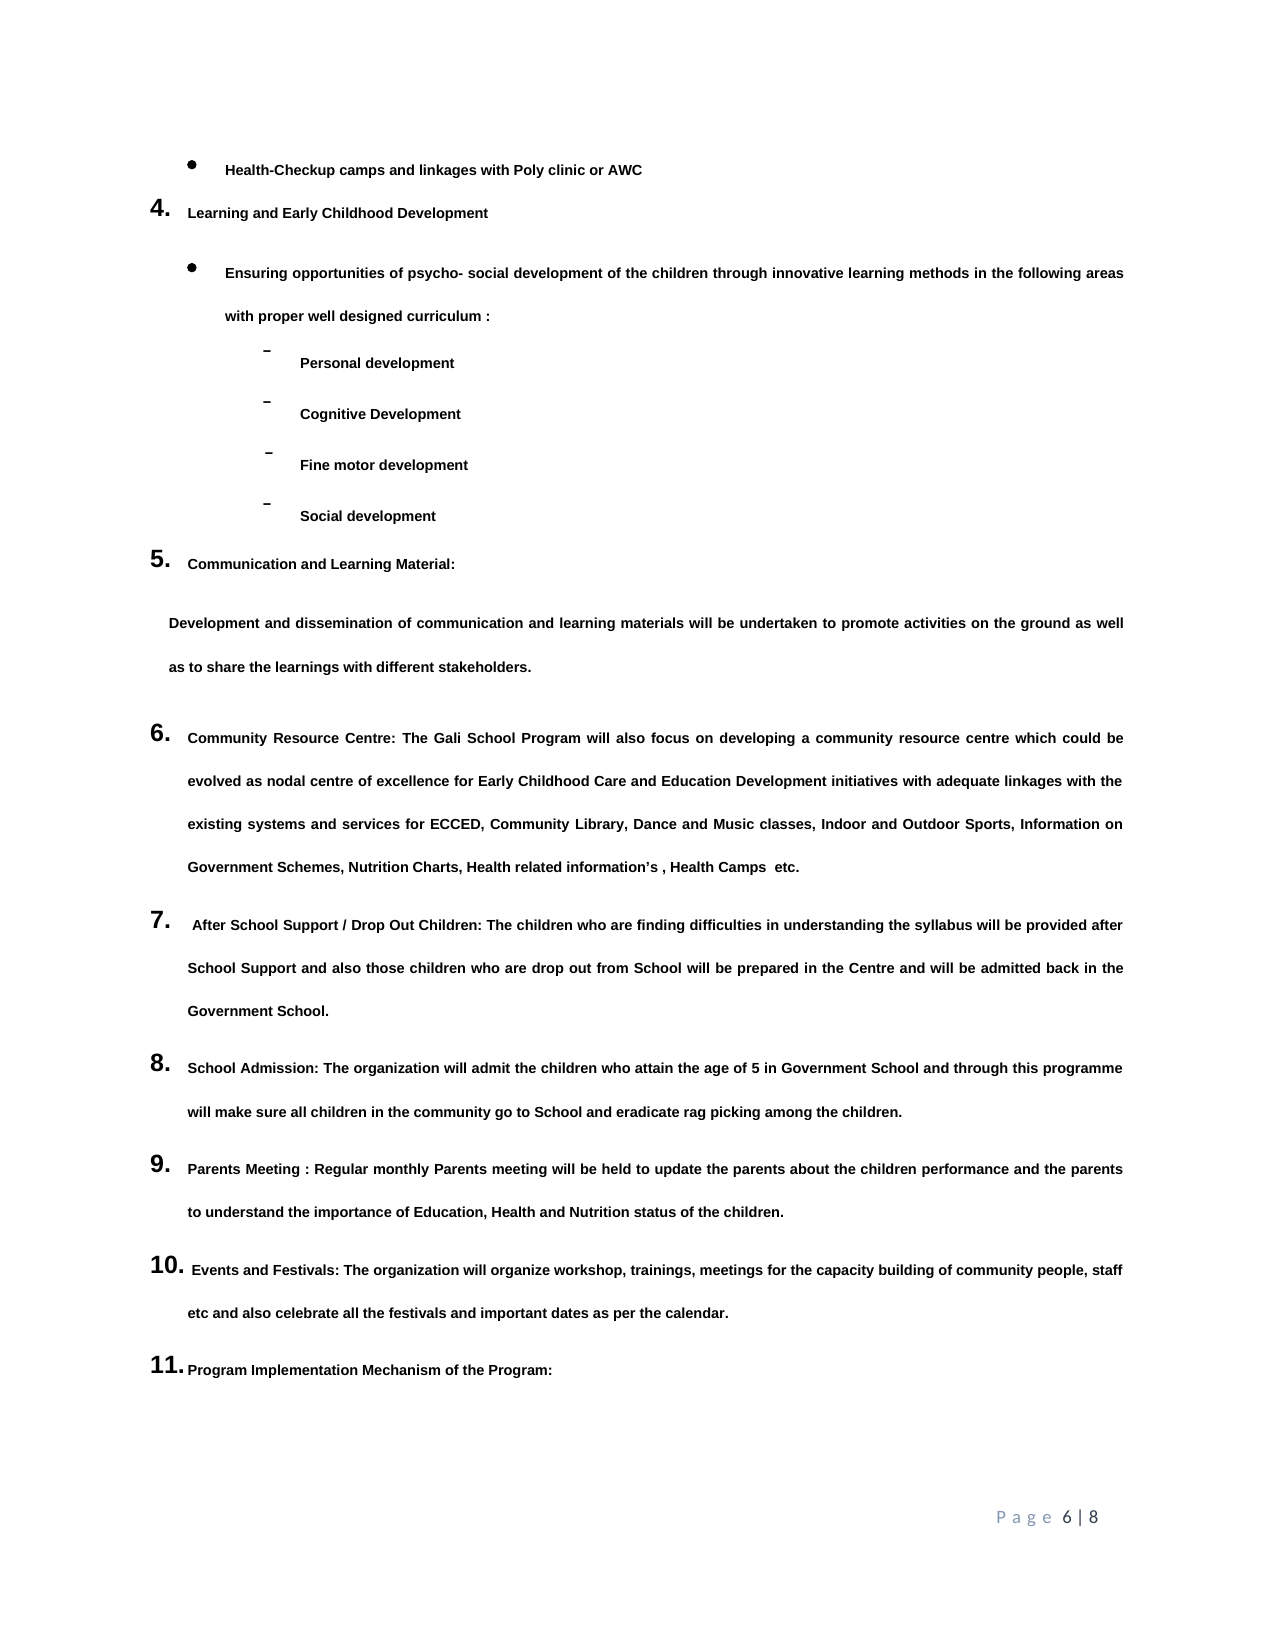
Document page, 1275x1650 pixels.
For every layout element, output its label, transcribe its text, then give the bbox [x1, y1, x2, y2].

list Program Implementation Mechanism of the Program: [150, 1350, 1125, 1379]
list After School Support / Drop Out Children: The children who are finding difficulties in understanding the syllabus will be provided after School Support and also those children who are drop out from School will be prepared in the Centre and will be admitted back in the Government School. [150, 904, 1125, 1019]
list Parents Meeting : Regular monthly Parents meeting will be held to update the parents about the children performance and the parents to understand the importance of Education, Health and Nutrition status of the children. [150, 1149, 1125, 1221]
list Ensuring opportunities of psycho- social development of the children through innovative learning methods in the following areas with proper well designed curriculum : [187, 253, 1125, 325]
list Community Resource Centre: The Gali School Program will also focus on developing a community resource centre which could be evolved as nodal centre of excellence for Early Childhood Care and Education Development initiatives with adequate linkages with the existing systems and services for ECCED, Community Library, Dance and Music classes, Indoor and Outdoor Sports, Information on Government Schemes, Nutrition Charts, Health related information’s , Health Camps etc. [150, 718, 1125, 876]
list Events and Festivals: The organization will organize workshop, trainings, meetings for the capacity building of community people, staff etc and also celebrate all the festivals and important dates as per the calendar. [150, 1249, 1125, 1321]
text Development and dissemination of communication and learning materials will be undertaken to promote activities on the ground as well as to share the learnings with different stakeholders. [169, 603, 1125, 675]
list Fine motor development [262, 441, 1125, 476]
list Learning and Early Childhood Development [150, 193, 1125, 222]
list Communication and Learning Material: [150, 543, 1125, 572]
list Cognitive Development [262, 390, 1125, 424]
list Social development [262, 492, 1125, 527]
list Personal development [262, 339, 1125, 373]
list Health-Checkup camps and linkages with Poly clinic or AWC [187, 150, 1125, 179]
list School Admission: The organization will admit the children who attain the age of 5 in Government School and through this programme will make sure all children in the community go to School and eradicate rag picking among the children. [150, 1048, 1125, 1120]
